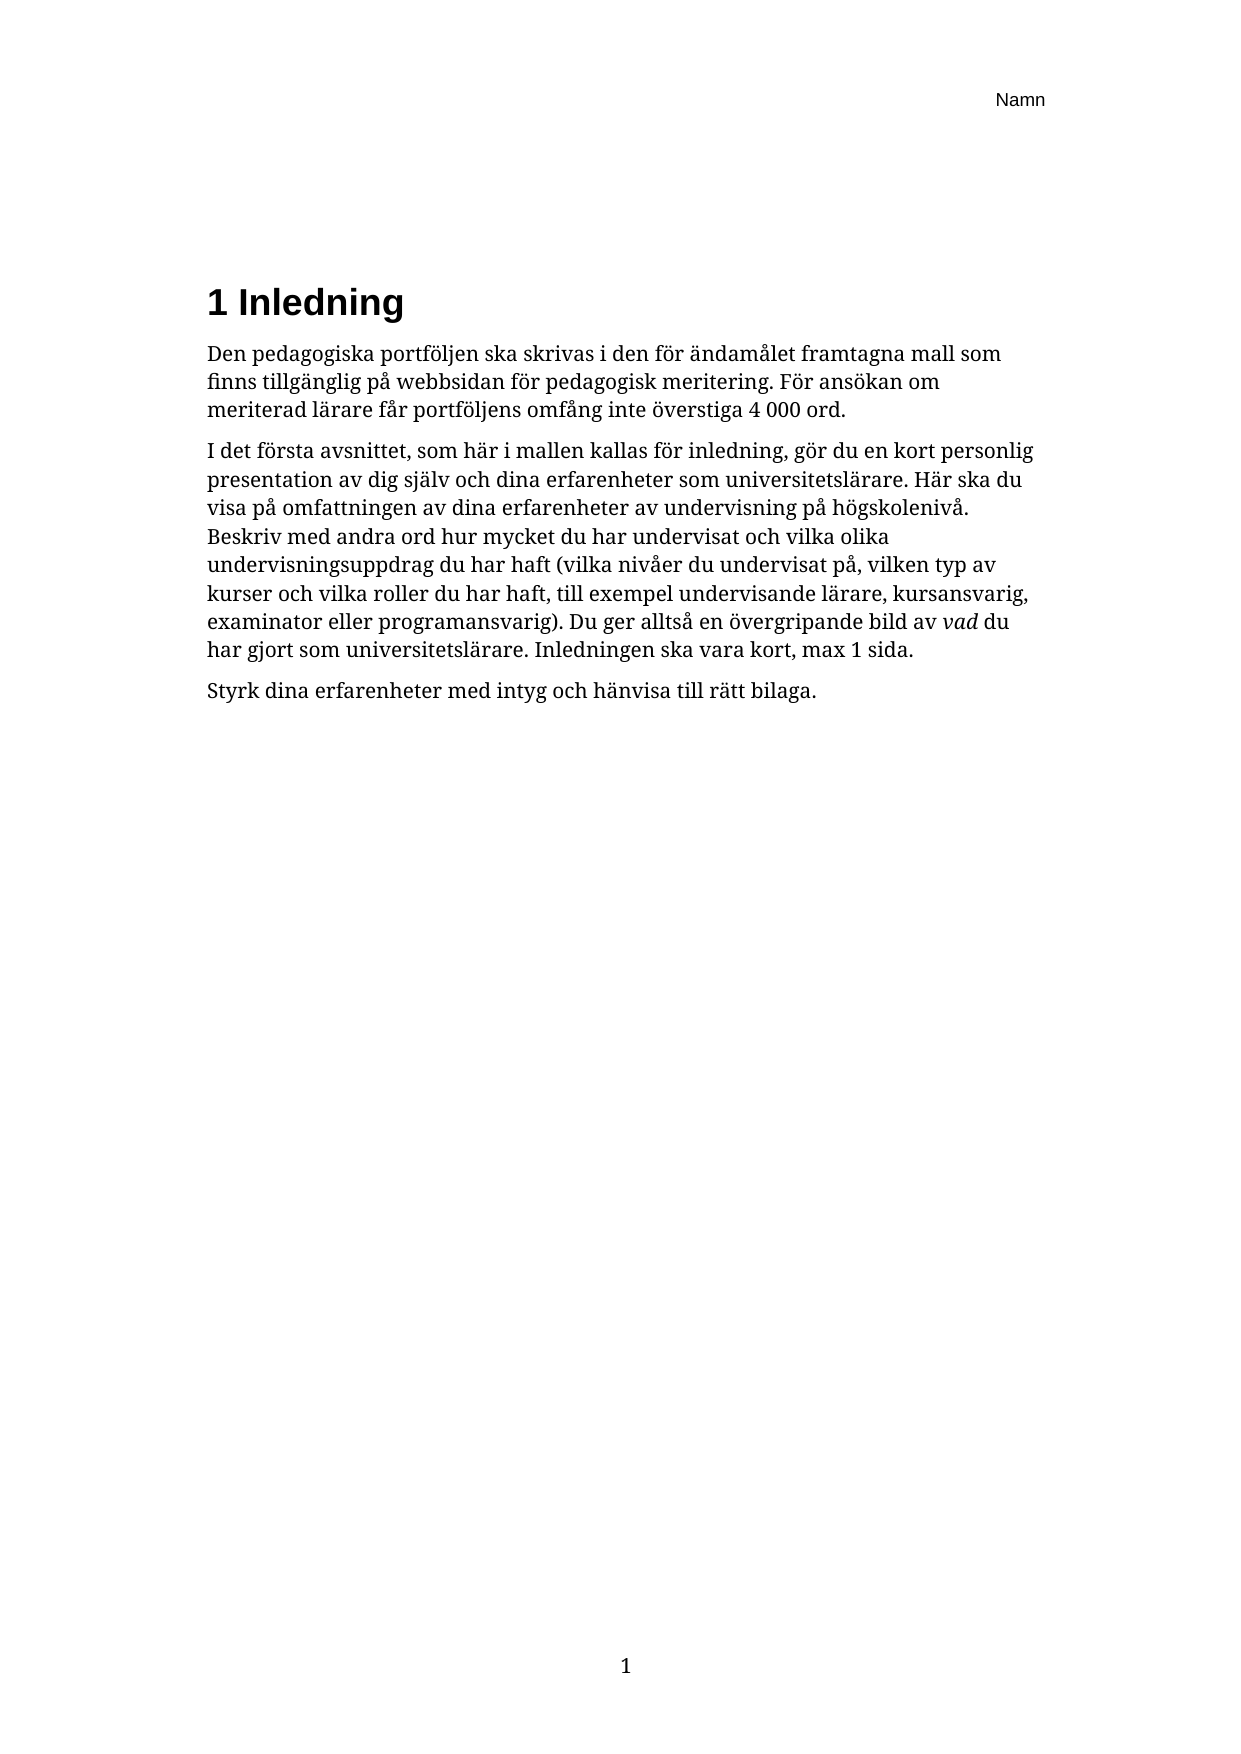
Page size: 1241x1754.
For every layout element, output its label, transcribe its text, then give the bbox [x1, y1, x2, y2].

text Styrk dina erfarenheter med intyg och hänvisa till rätt bilaga. [207, 676, 1045, 705]
text I det första avsnittet, som här i mallen kallas för inledning, gör du en kort personlig presentation av dig själv och dina erfarenheter som universitetslärare. Här ska du visa på omfattningen av dina erfarenheter av undervisning på högskolenivå. Beskriv med andra ord hur mycket du har undervisat och vilka olika undervisningsuppdrag du har haft (vilka nivåer du undervisat på, vilken typ av kurser och vilka roller du har haft, till exempel undervisande lärare, kursansvarig, examinator eller programansvarig). Du ger alltså en övergripande bild av vad du har gjort som universitetslärare. Inledningen ska vara kort, max 1 sida. [207, 436, 1045, 664]
text Den pedagogiska portföljen ska skrivas i den för ändamålet framtagna mall som finns tillgänglig på webbsidan för pedagogisk meritering. För ansökan om meriterad lärare får portföljens omfång inte överstiga 4 000 ord. [207, 339, 1045, 424]
text Inledning [207, 277, 1045, 323]
